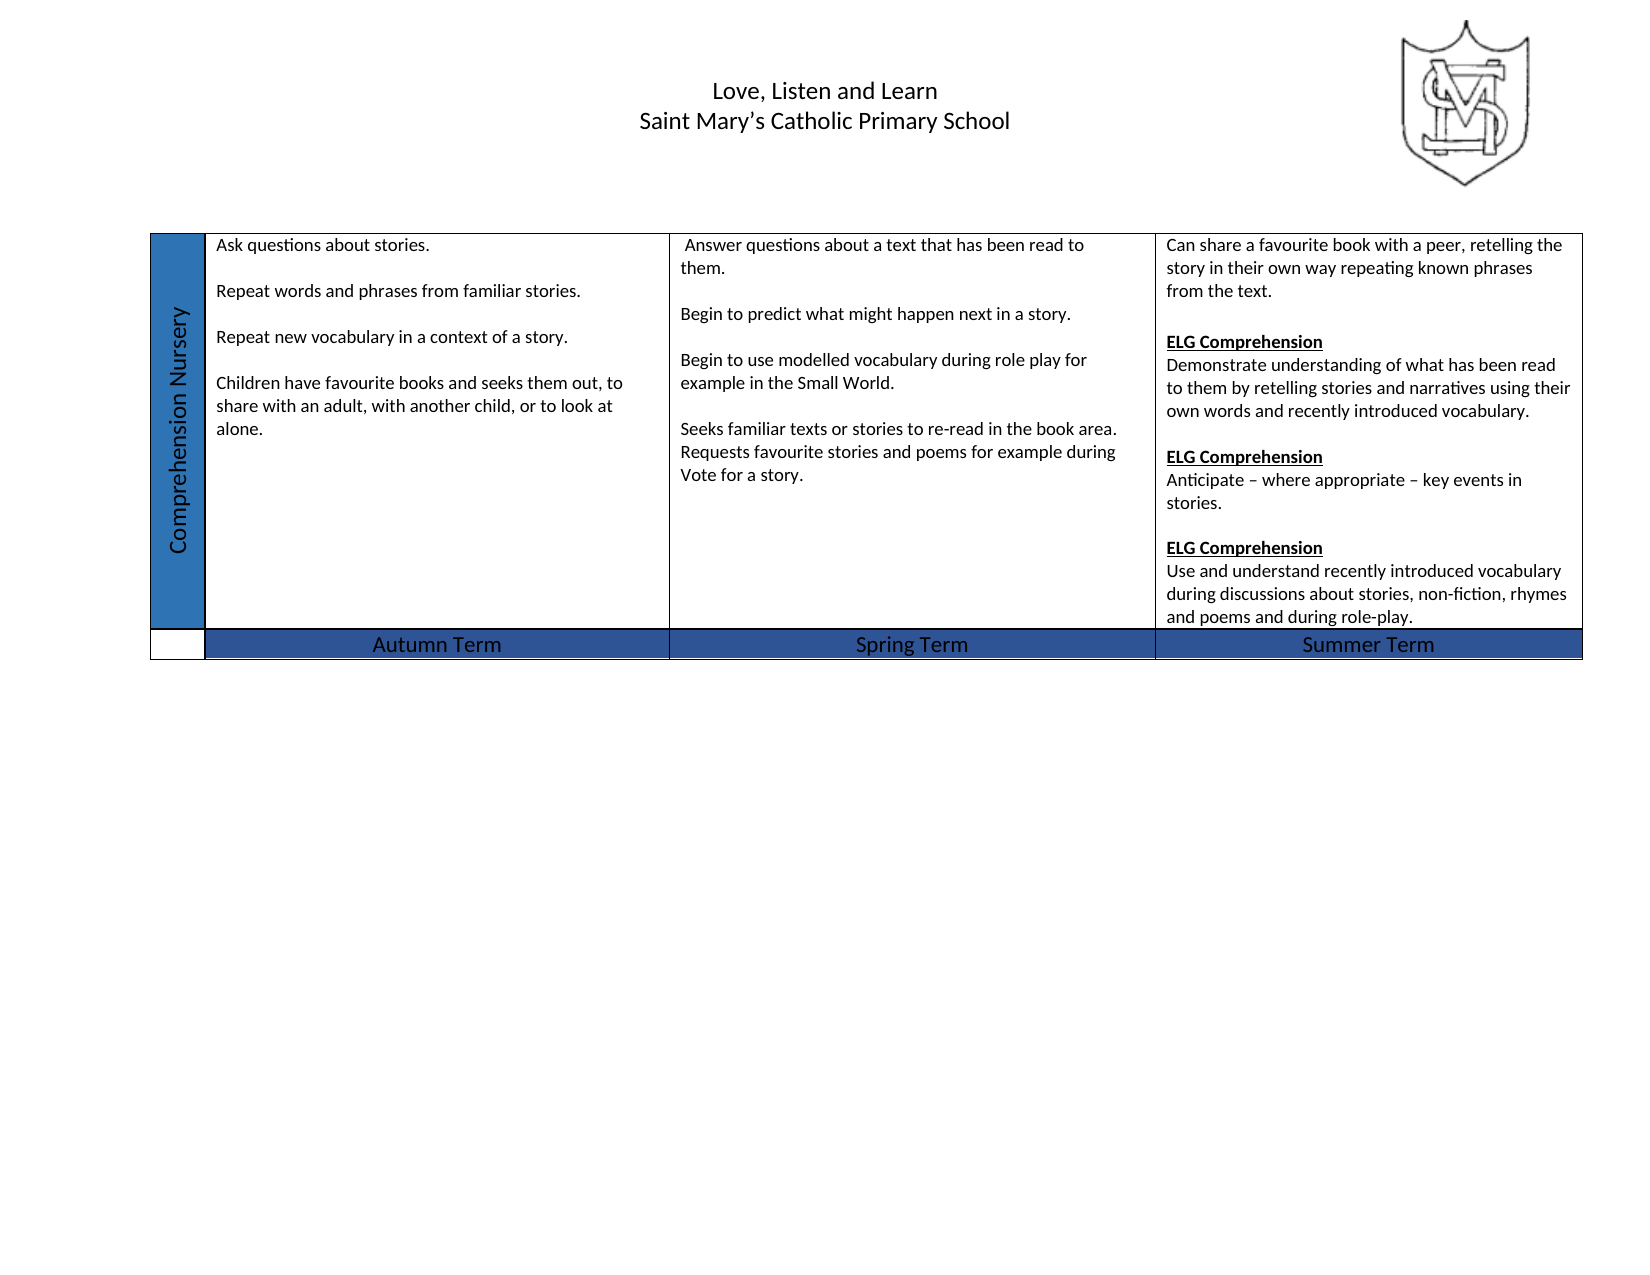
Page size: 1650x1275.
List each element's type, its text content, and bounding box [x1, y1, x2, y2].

table_cell Answer questions about a text that has been read to them. Begin to predict what might happen next in a story. Begin to use modelled vocabulary during role play for example in the Small World. Seeks familiar texts or stories to re-read in the book area. Requests favourite stories and poems for example during Vote for a story. [670, 234, 1155, 628]
table_cell Comprehension Nursery [151, 234, 204, 628]
table_header [151, 630, 204, 658]
table_cell Ask questions about stories. Repeat words and phrases from familiar stories. Repeat new vocabulary in a context of a story. Children have favourite books and seeks them out, to share with an adult, with another child, or to look at alone. [206, 234, 669, 628]
table_header Spring Term [670, 630, 1155, 658]
table_header Summer Term [1156, 630, 1582, 658]
picture [1367, 20, 1599, 233]
table_header Autumn Term [206, 630, 669, 658]
table_cell Can share a favourite book with a peer, retelling the story in their own way repeating known phrases from the text. ELG Comprehension Demonstrate understanding of what has been read to them by retelling stories and narratives using their own words and recently introduced vocabulary. ELG Comprehension Anticipate – where appropriate – key events in stories. ELG Comprehension Use and understand recently introduced vocabulary during discussions about stories, non-fiction, rhymes and poems and during role-play. [1156, 234, 1582, 628]
